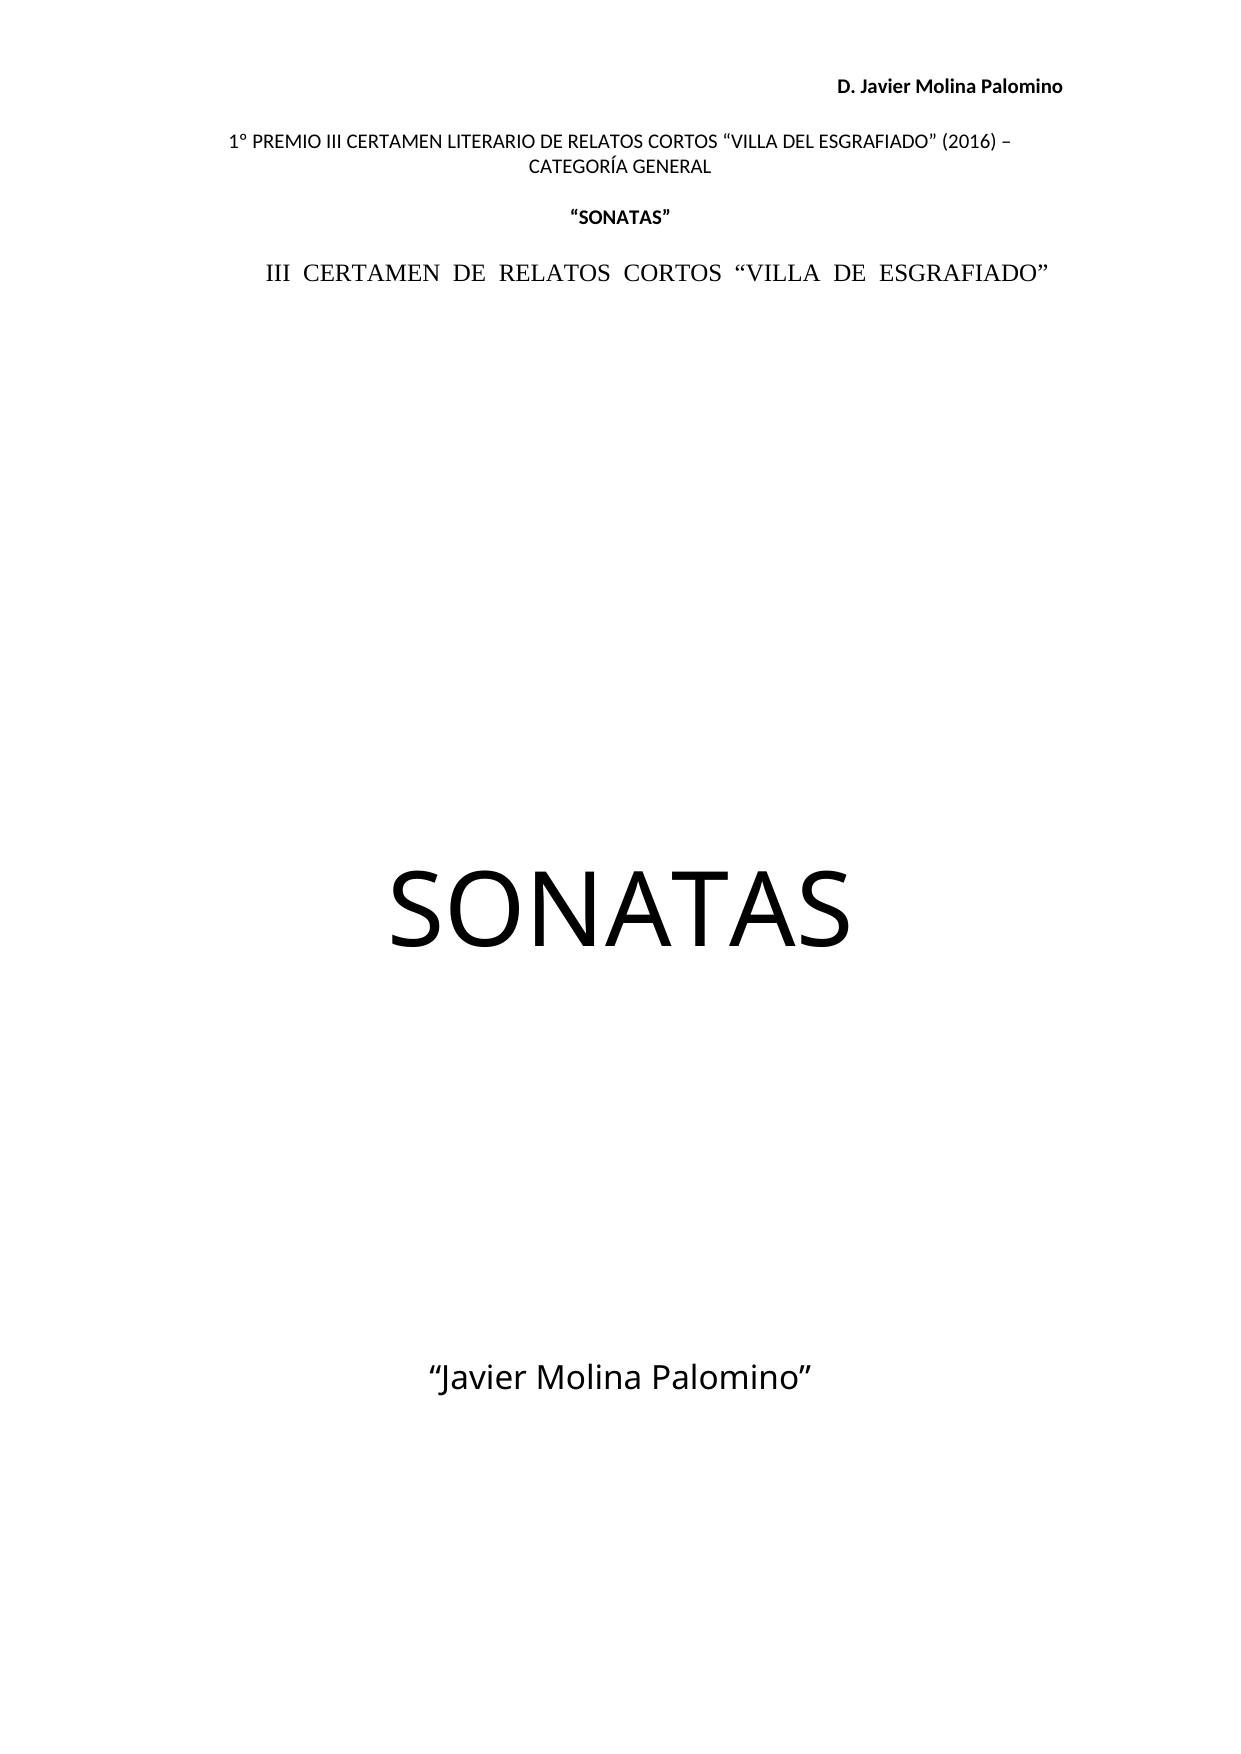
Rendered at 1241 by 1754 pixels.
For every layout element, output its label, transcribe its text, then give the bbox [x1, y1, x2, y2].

text III CERTAMEN DE RELATOS CORTOS “VILLA DE ESGRAFIADO” [177, 258, 1063, 287]
text “Javier Molina Palomino” [177, 1354, 1063, 1399]
text SONATAS [177, 835, 1063, 977]
